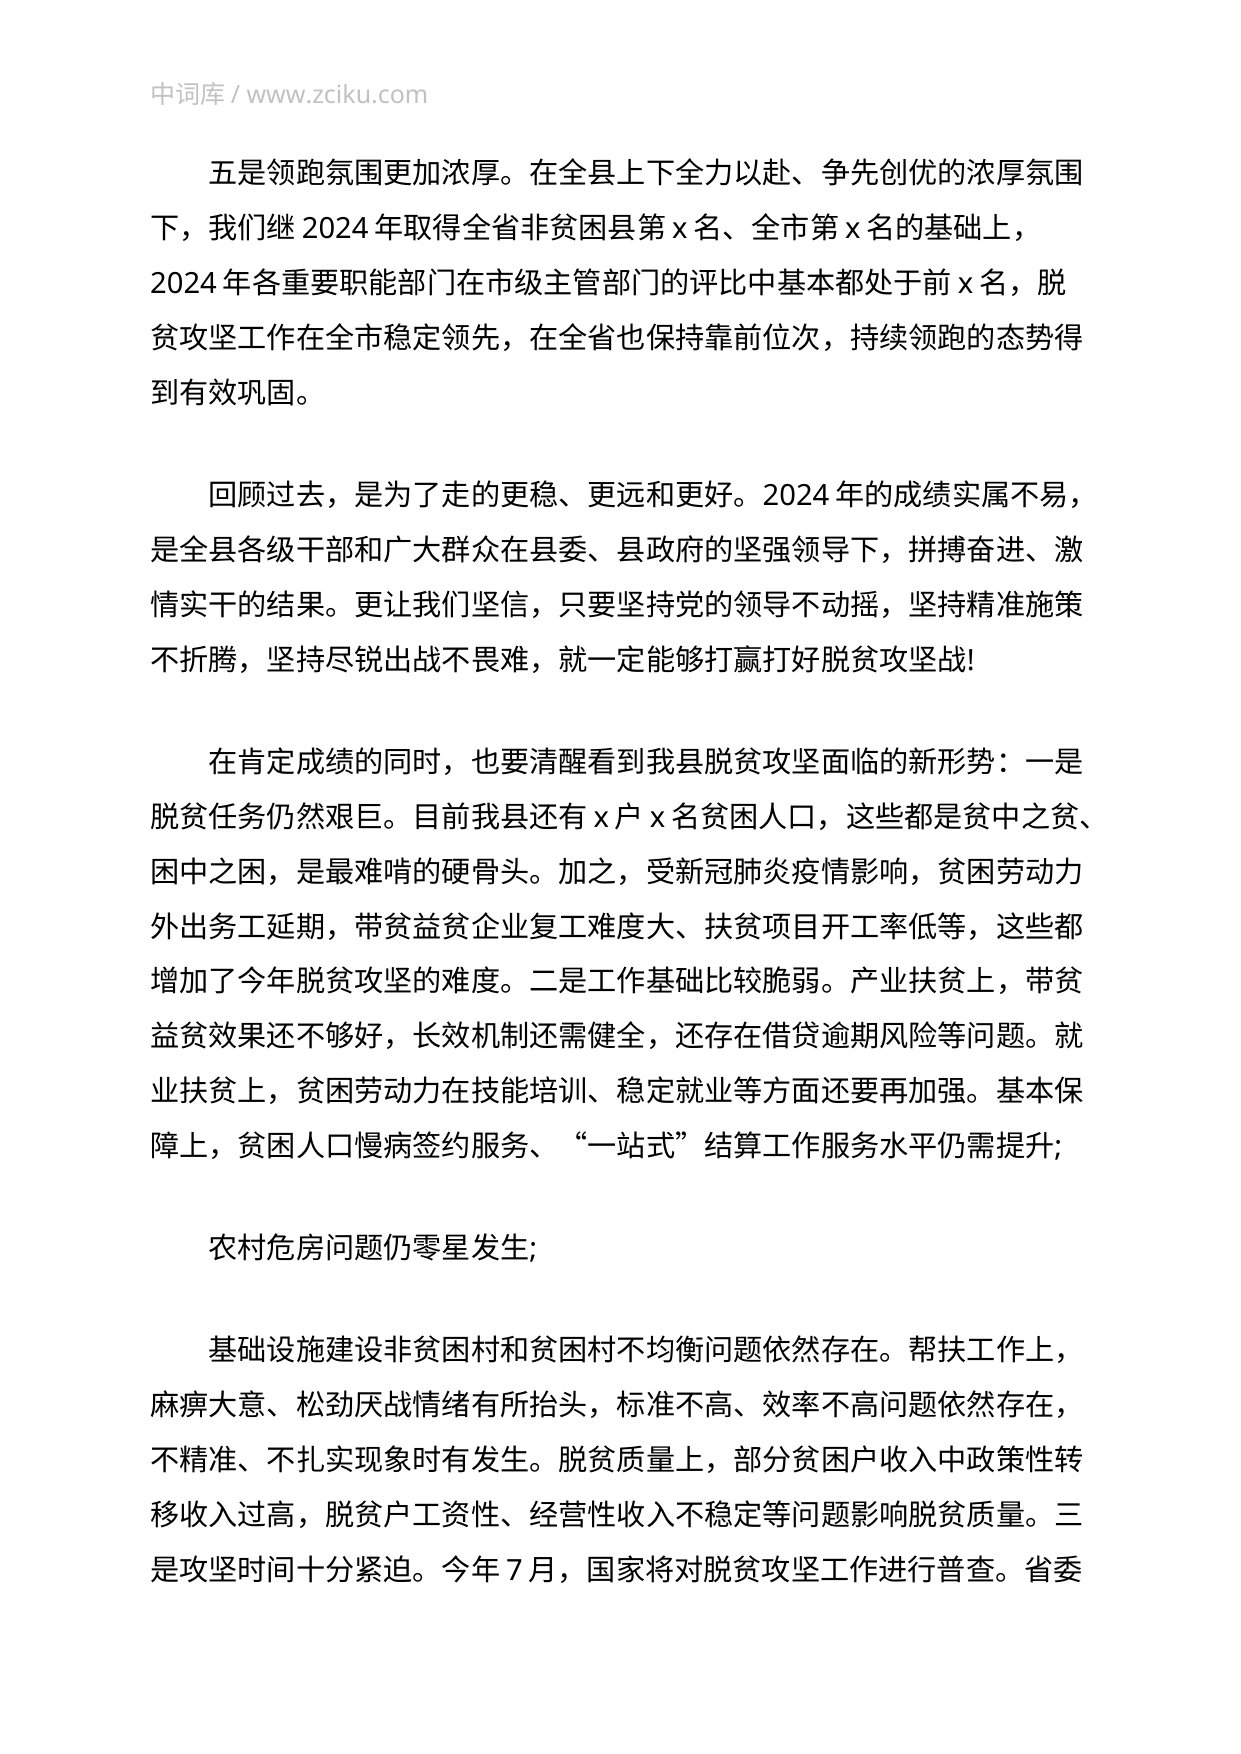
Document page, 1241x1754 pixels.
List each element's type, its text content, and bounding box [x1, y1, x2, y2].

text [150, 1327, 1090, 1589]
text 回顾过去，是为了走的更稳、更远和更好。2024年的成绩实属不易，是全县各级干部和广大群众在县委、县政府的坚强领导下，拼搏奋进、激情实干的结果。更让我们坚信，只要坚持党的领导不动摇，坚持精准施策不折腾，坚持尽锐出战不畏难，就一定能够打赢打好脱贫攻坚战! [150, 472, 1090, 679]
text 五是领跑氛围更加浓厚。在全县上下全力以赴、争先创优的浓厚氛围下，我们继2024年取得全省非贫困县第x名、全市第x名的基础上，2024年各重要职能部门在市级主管部门的评比中基本都处于前x名，脱贫攻坚工作在全市稳定领先，在全省也保持靠前位次，持续领跑的态势得到有效巩固。 [150, 150, 1090, 412]
text 农村危房问题仍零星发生; [150, 1225, 1090, 1267]
text 在肯定成绩的同时，也要清醒看到我县脱贫攻坚面临的新形势：一是脱贫任务仍然艰巨。目前我县还有x户x名贫困人口，这些都是贫中之贫、困中之困，是最难啃的硬骨头。加之，受新冠肺炎疫情影响，贫困劳动力外出务工延期，带贫益贫企业复工难度大、扶贫项目开工率低等，这些都增加了今年脱贫攻坚的难度。二是工作基础比较脆弱。产业扶贫上，带贫益贫效果还不够好，长效机制还需健全，还存在借贷逾期风险等问题。就业扶贫上，贫困劳动力在技能培训、稳定就业等方面还要再加强。基本保障上，贫困人口慢病签约服务、“一站式”结算工作服务水平仍需提升; [150, 738, 1090, 1165]
